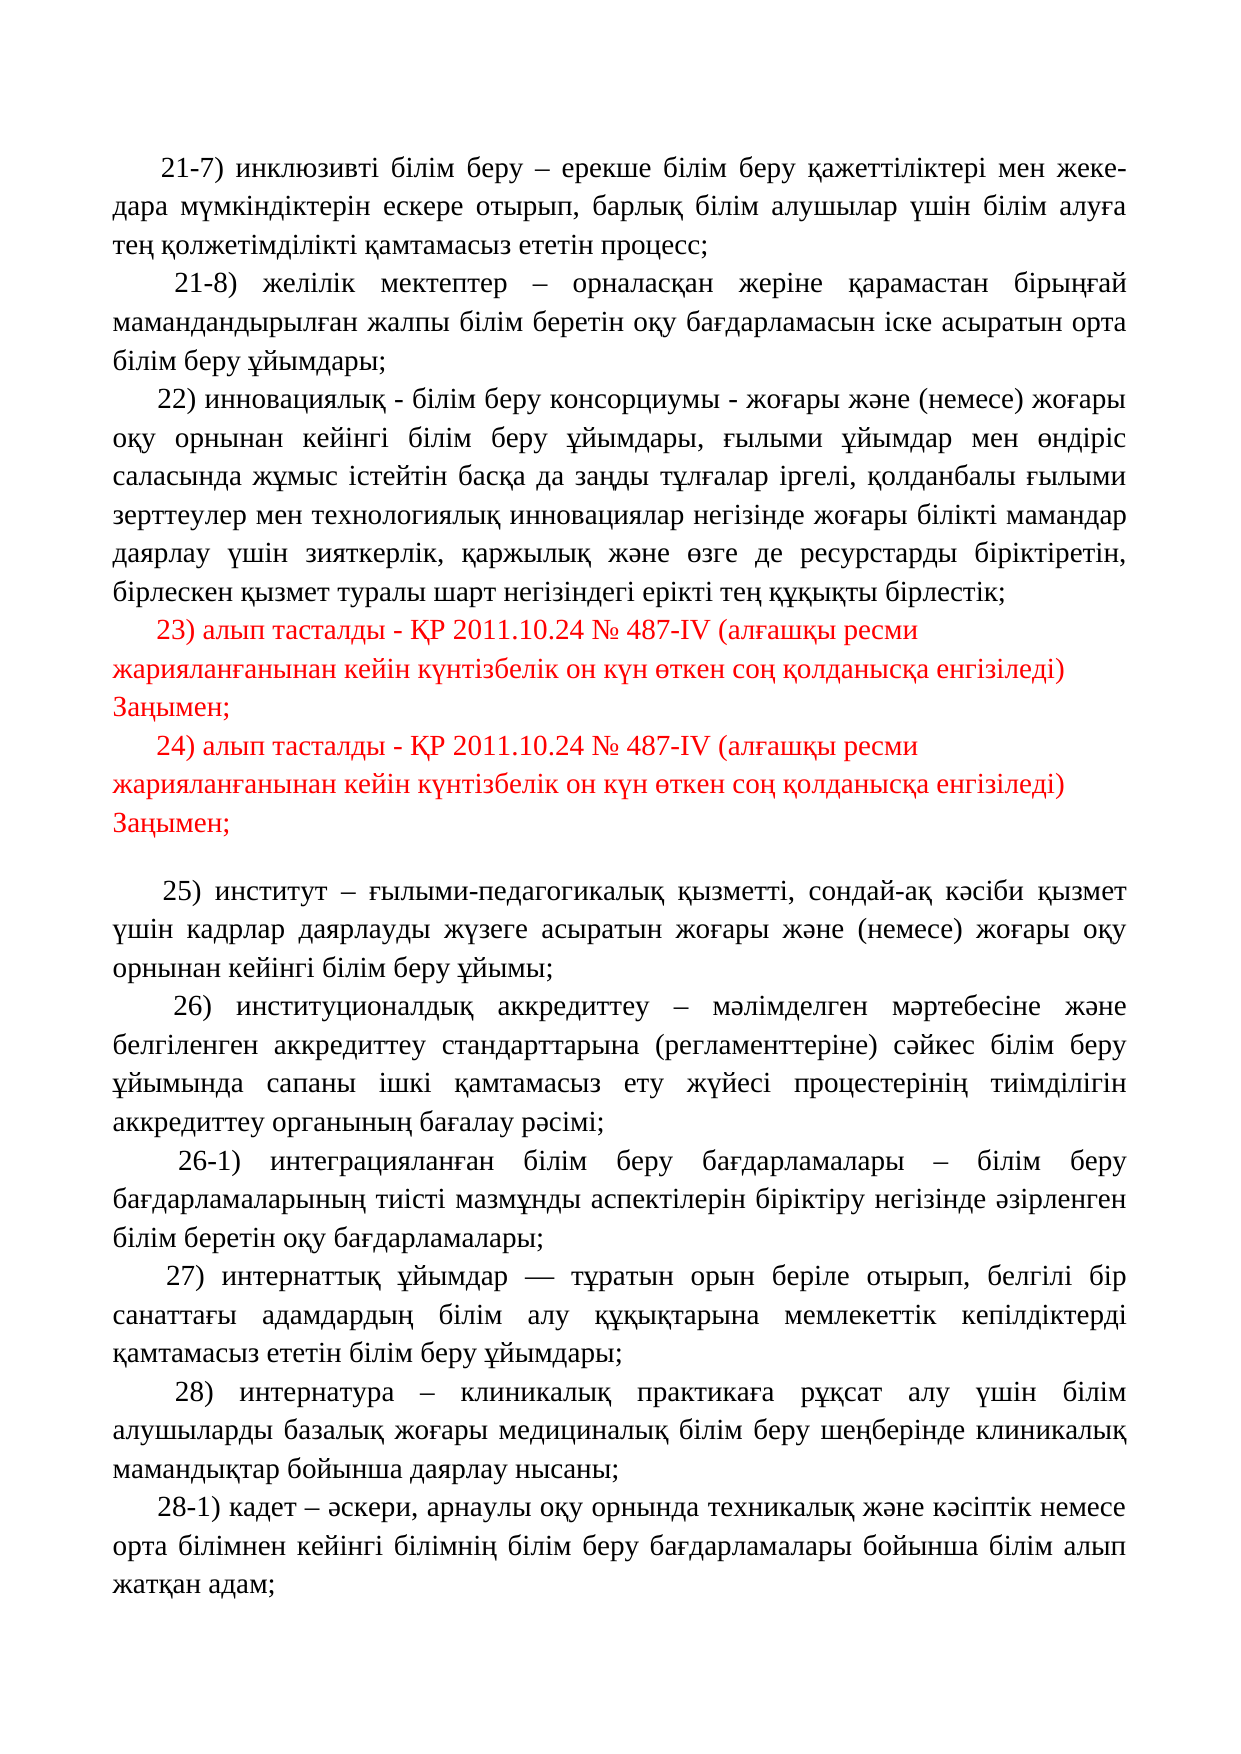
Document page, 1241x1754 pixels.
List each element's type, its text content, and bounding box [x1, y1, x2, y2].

text 26) институционалдық аккредиттеу – мәлімделген мәртебесіне және белгіленген аккредиттеу стандарттарына (регламенттеріне) сәйкес білім беру ұйымында сапаны ішкі қамтамасыз ету жүйесі процестерінің тиімділігін аккредиттеу органының бағалау рәсімі; [112, 988, 1128, 1138]
text 22) инновациялық - білім беру консорциумы - жоғары және (немесе) жоғары оқу орнынан кейінгі білім беру ұйымдары, ғылыми ұйымдар мен өндіріс саласында жұмыс істейтін басқа да заңды тұлғалар іргелі, қолданбалы ғылыми зерттеулер мен технологиялық инновациялар негізінде жоғары білікті мамандар даярлау үшін зияткерлік, қаржылық және өзге де ресурстарды біріктіретін, бірлескен қызмет туралы шарт негізіндегі ерікті тең құқықты бірлестік; [112, 381, 1128, 607]
text 21-7) инклюзивті білім беру – ерекше білім беру қажеттіліктері мен жеке-дара мүмкіндіктерін ескере отырып, барлық білім алушылар үшін білім алуға тең қолжетімділікті қамтамасыз ететін процесс; [112, 150, 1128, 261]
text 26-1) интеграцияланған білім беру бағдарламалары – білім беру бағдарламаларының тиісті мазмұнды аспектілерін біріктіру негізінде әзірленген білім беретін оқу бағдарламалары; [112, 1143, 1128, 1253]
text 23) алып тасталды - ҚР 2011.10.24 № 487-ІV (алғашқы ресми жарияланғанынан кейін күнтiзбелiк он күн өткен соң қолданысқа енгiзiледi) Заңымен; 24) алып тасталды - ҚР 2011.10.24 № 487-ІV (алғашқы ресми жарияланғанынан кейін күнтiзбелiк он күн өткен соң қолданысқа енгiзiледi) Заңымен; [112, 612, 1128, 869]
text 25) институт – ғылыми-педагогикалық қызметті, сондай-ақ кәсіби қызмет үшін кадрлар даярлауды жүзеге асыратын жоғары және (немесе) жоғары оқу орнынан кейінгі білім беру ұйымы; [112, 873, 1128, 983]
text 21-8) желілік мектептер – орналасқан жеріне қарамастан бірыңғай мамандандырылған жалпы білім беретін оқу бағдарламасын іске асыратын орта білім беру ұйымдары; [112, 266, 1128, 376]
